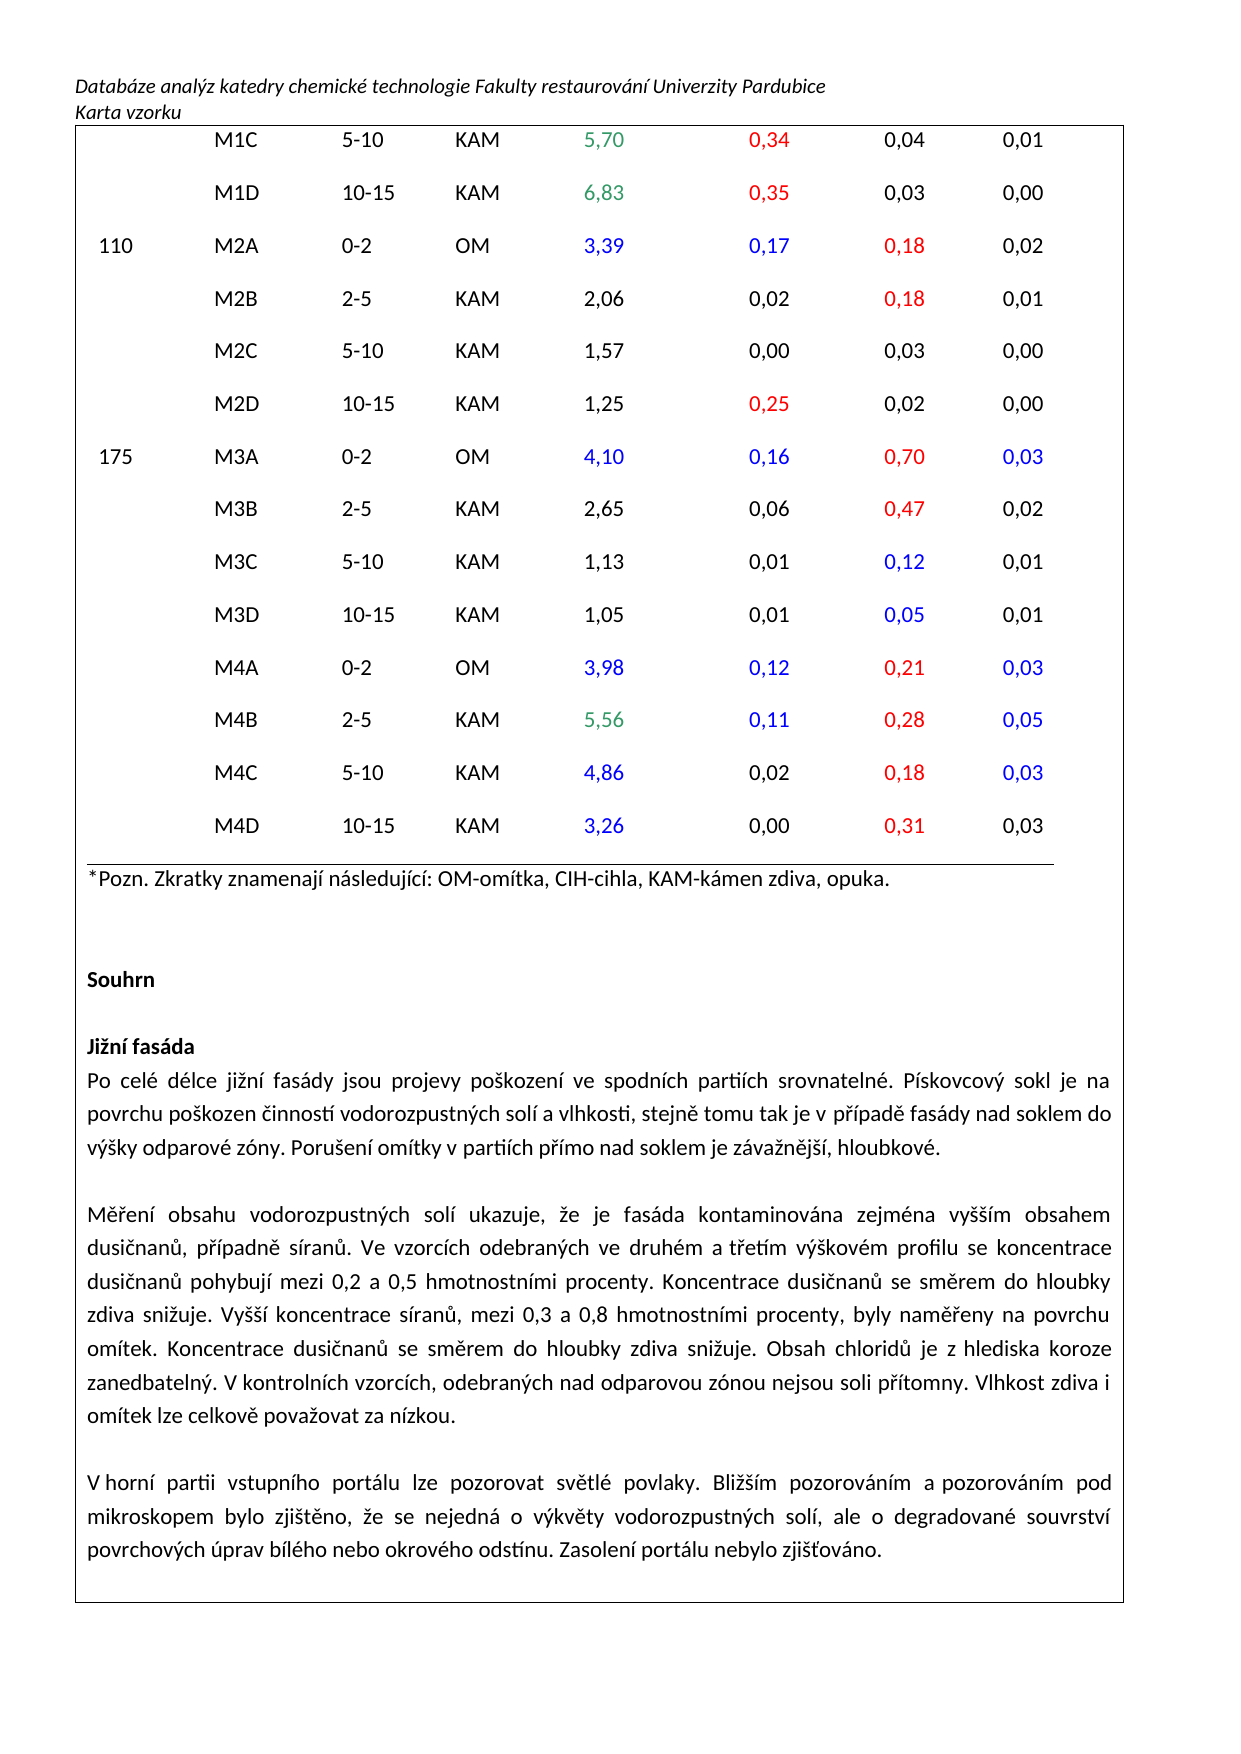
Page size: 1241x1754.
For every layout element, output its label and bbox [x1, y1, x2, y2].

table_cell [76, 126, 1123, 1602]
